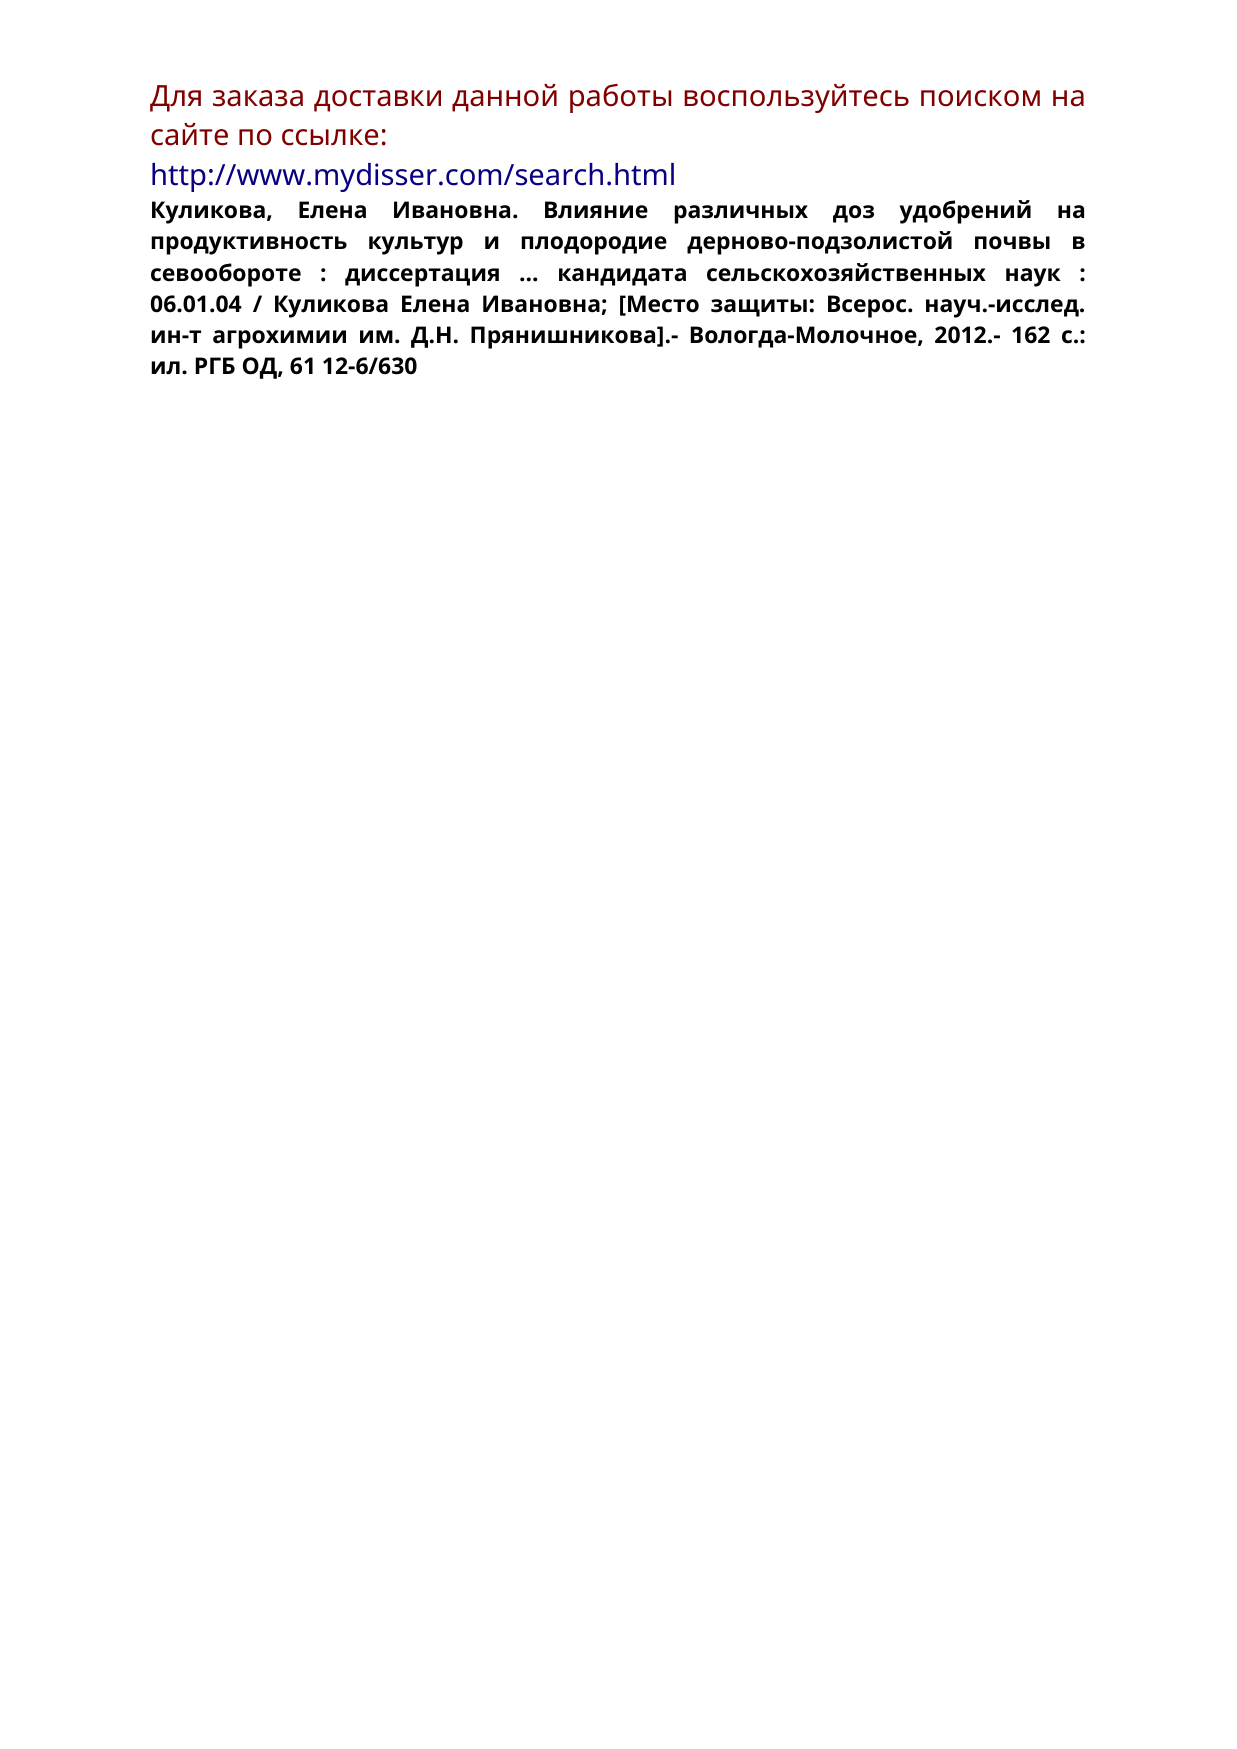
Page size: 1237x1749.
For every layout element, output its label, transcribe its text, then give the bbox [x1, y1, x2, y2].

text Куликова, Елена Ивановна. Влияние различных доз удобрений на продуктивность культур и плодородие дерново-подзолистой почвы в севообороте : диссертация ... кандидата сельскохозяйственных наук : 06.01.04 / Куликова Елена Ивановна; [Место защиты: Всерос. науч.-исслед. ин-т агрохимии им. Д.Н. Прянишникова].- Вологда-Молочное, 2012.- 162 с.: ил. РГБ ОД, 61 12-6/630 [150, 194, 1086, 382]
